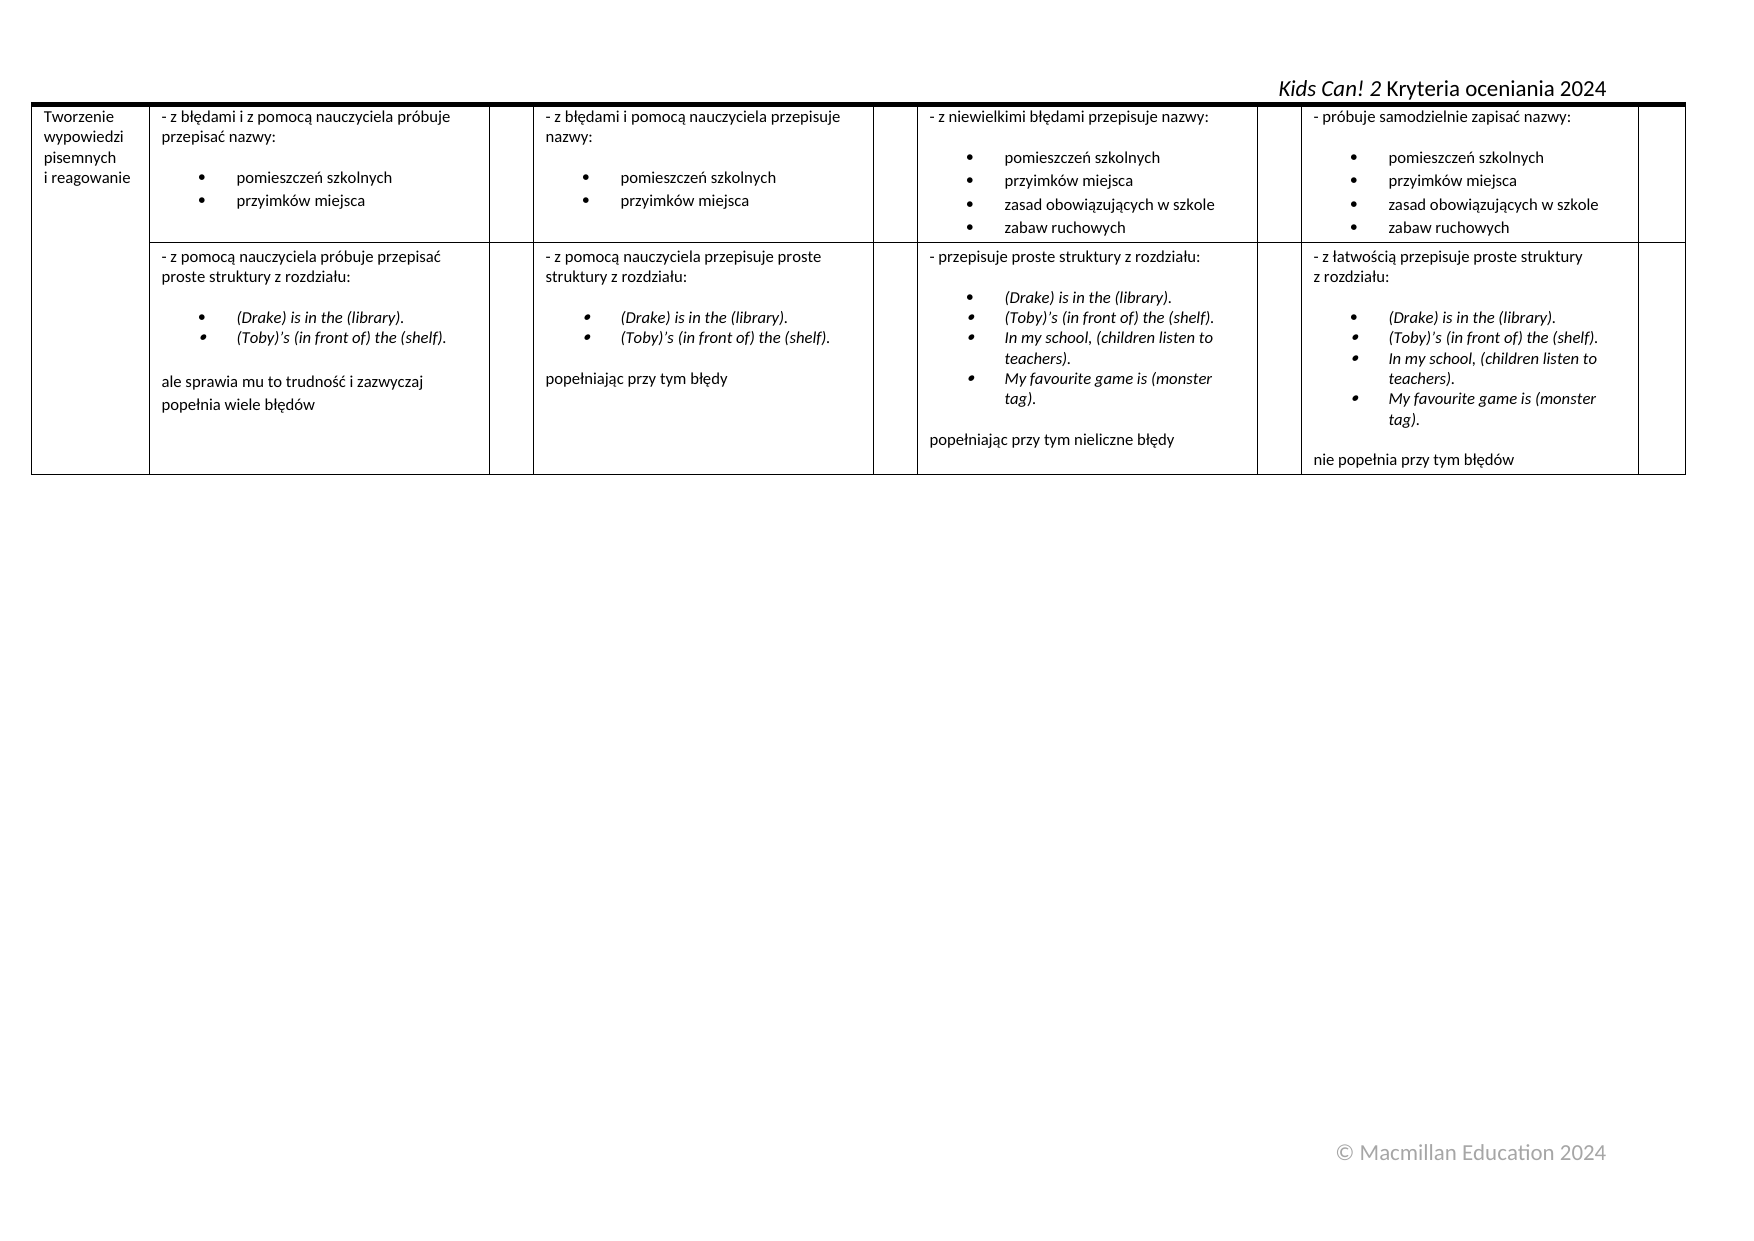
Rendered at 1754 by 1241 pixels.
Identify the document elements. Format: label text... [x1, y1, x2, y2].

table_cell Tworzenie wypowiedzi pisemnych i reagowanie [32, 107, 149, 474]
table_cell [490, 243, 533, 474]
table_cell [1639, 243, 1685, 474]
table_cell [874, 243, 917, 474]
table_cell [1258, 243, 1301, 474]
table_cell - z błędami i z pomocą nauczyciela próbuje przepisać nazwy: pomieszczeń szkolnych przyimków miejsca [150, 107, 489, 242]
table_cell [490, 107, 533, 242]
table_cell - z pomocą nauczyciela przepisuje proste struktury z rozdziału: (Drake) is in the (library). (Toby)’s (in front of) the (shelf). popełniając przy tym błędy [534, 243, 873, 474]
table_cell [874, 107, 917, 242]
table_cell [1258, 107, 1301, 242]
table_cell - próbuje samodzielnie zapisać nazwy: pomieszczeń szkolnych przyimków miejsca zasad obowiązujących w szkole zabaw ruchowych [1302, 107, 1638, 242]
table_cell [1639, 107, 1685, 242]
table_cell - z pomocą nauczyciela próbuje przepisać proste struktury z rozdziału: (Drake) is in the (library). (Toby)’s (in front of) the (shelf). ale sprawia mu to trudność i zazwyczaj popełnia wiele błędów [150, 243, 489, 474]
table_cell - z łatwością przepisuje proste struktury z rozdziału: (Drake) is in the (library). (Toby)’s (in front of) the (shelf). In my school, (children listen to teachers). My favourite game is (monster tag). nie popełnia przy tym błędów [1302, 243, 1638, 474]
table_cell - z niewielkimi błędami przepisuje nazwy: pomieszczeń szkolnych przyimków miejsca zasad obowiązujących w szkole zabaw ruchowych [918, 107, 1257, 242]
table_cell - z błędami i pomocą nauczyciela przepisuje nazwy: pomieszczeń szkolnych przyimków miejsca [534, 107, 873, 242]
table_cell - przepisuje proste struktury z rozdziału: (Drake) is in the (library). (Toby)’s (in front of) the (shelf). In my school, (children listen to teachers). My favourite game is (monster tag). popełniając przy tym nieliczne błędy [918, 243, 1257, 474]
